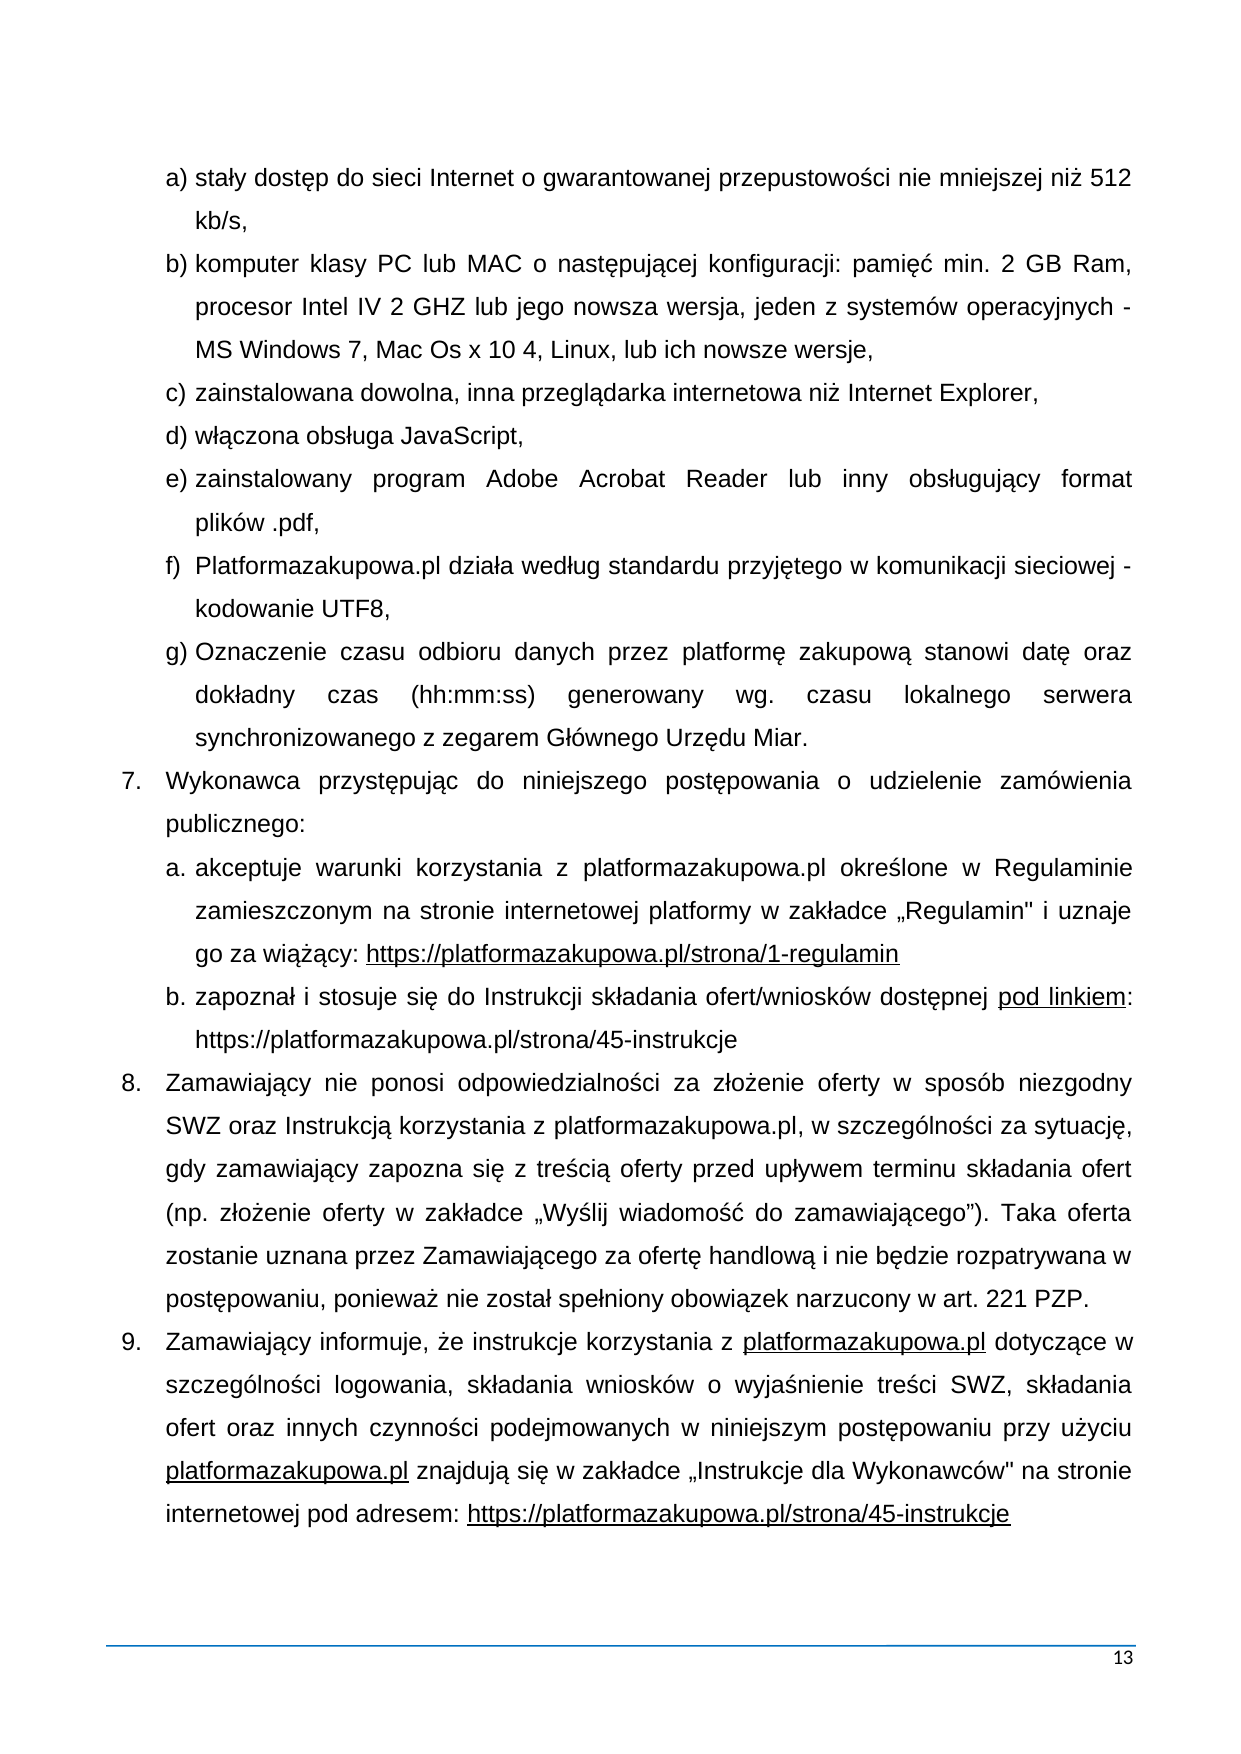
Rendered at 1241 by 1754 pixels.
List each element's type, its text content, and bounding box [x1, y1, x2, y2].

list akceptuje warunki korzystania z platformazakupowa.pl określone w Regulaminie zamieszczonym na stronie internetowej platformy w zakładce „Regulamin" i uznaje go za wiążący: https://platformazakupowa.pl/strona/1-regulamin [165, 852, 1133, 967]
list zainstalowana dowolna, inna przeglądarka internetowa niż Internet Explorer, [165, 378, 1133, 407]
list włączona obsługa JavaScript, [165, 421, 1133, 450]
list komputer klasy PC lub MAC o następującej konfiguracji: pamięć min. 2 GB Ram, procesor Intel IV 2 GHZ lub jego nowsza wersja, jeden z systemów operacyjnych - MS Windows 7, Mac Os x 10 4, Linux, lub ich nowsze wersje, [165, 249, 1133, 364]
list zainstalowany program Adobe Acrobat Reader lub inny obsługujący format plików .pdf, [165, 464, 1133, 536]
list Platformazakupowa.pl działa według standardu przyjętego w komunikacji sieciowej - kodowanie UTF8, [165, 551, 1133, 622]
list Wykonawca przystępując do niniejszego postępowania o udzielenie zamówienia publicznego: [121, 766, 1133, 838]
list Zamawiający nie ponosi odpowiedzialności za złożenie oferty w sposób niezgodny SWZ oraz Instrukcją korzystania z platformazakupowa.pl, w szczególności za sytuację, gdy zamawiający zapozna się z treścią oferty przed upływem terminu składania ofert (np. złożenie oferty w zakładce „Wyślij wiadomość do zamawiającego”). Taka oferta zostanie uznana przez Zamawiającego za ofertę handlową i nie będzie rozpatrywana w postępowaniu, ponieważ nie został spełniony obowiązek narzucony w art. 221 PZP. [121, 1068, 1133, 1312]
list zapoznał i stosuje się do Instrukcji składania ofert/wniosków dostępnej pod linkiem: https://platformazakupowa.pl/strona/45-instrukcje [165, 982, 1133, 1054]
list Oznaczenie czasu odbioru danych przez platformę zakupową stanowi datę oraz dokładny czas (hh:mm:ss) generowany wg. czasu lokalnego serwera synchronizowanego z zegarem Głównego Urzędu Miar. [165, 637, 1133, 752]
list Zamawiający informuje, że instrukcje korzystania z platformazakupowa.pl dotyczące w szczególności logowania, składania wniosków o wyjaśnienie treści SWZ, składania ofert oraz innych czynności podejmowanych w niniejszym postępowaniu przy użyciu platformazakupowa.pl znajdują się w zakładce „Instrukcje dla Wykonawców" na stronie internetowej pod adresem: https://platformazakupowa.pl/strona/45-instrukcje [121, 1327, 1133, 1528]
list stały dostęp do sieci Internet o gwarantowanej przepustowości nie mniejszej niż 512 kb/s, [165, 162, 1133, 234]
